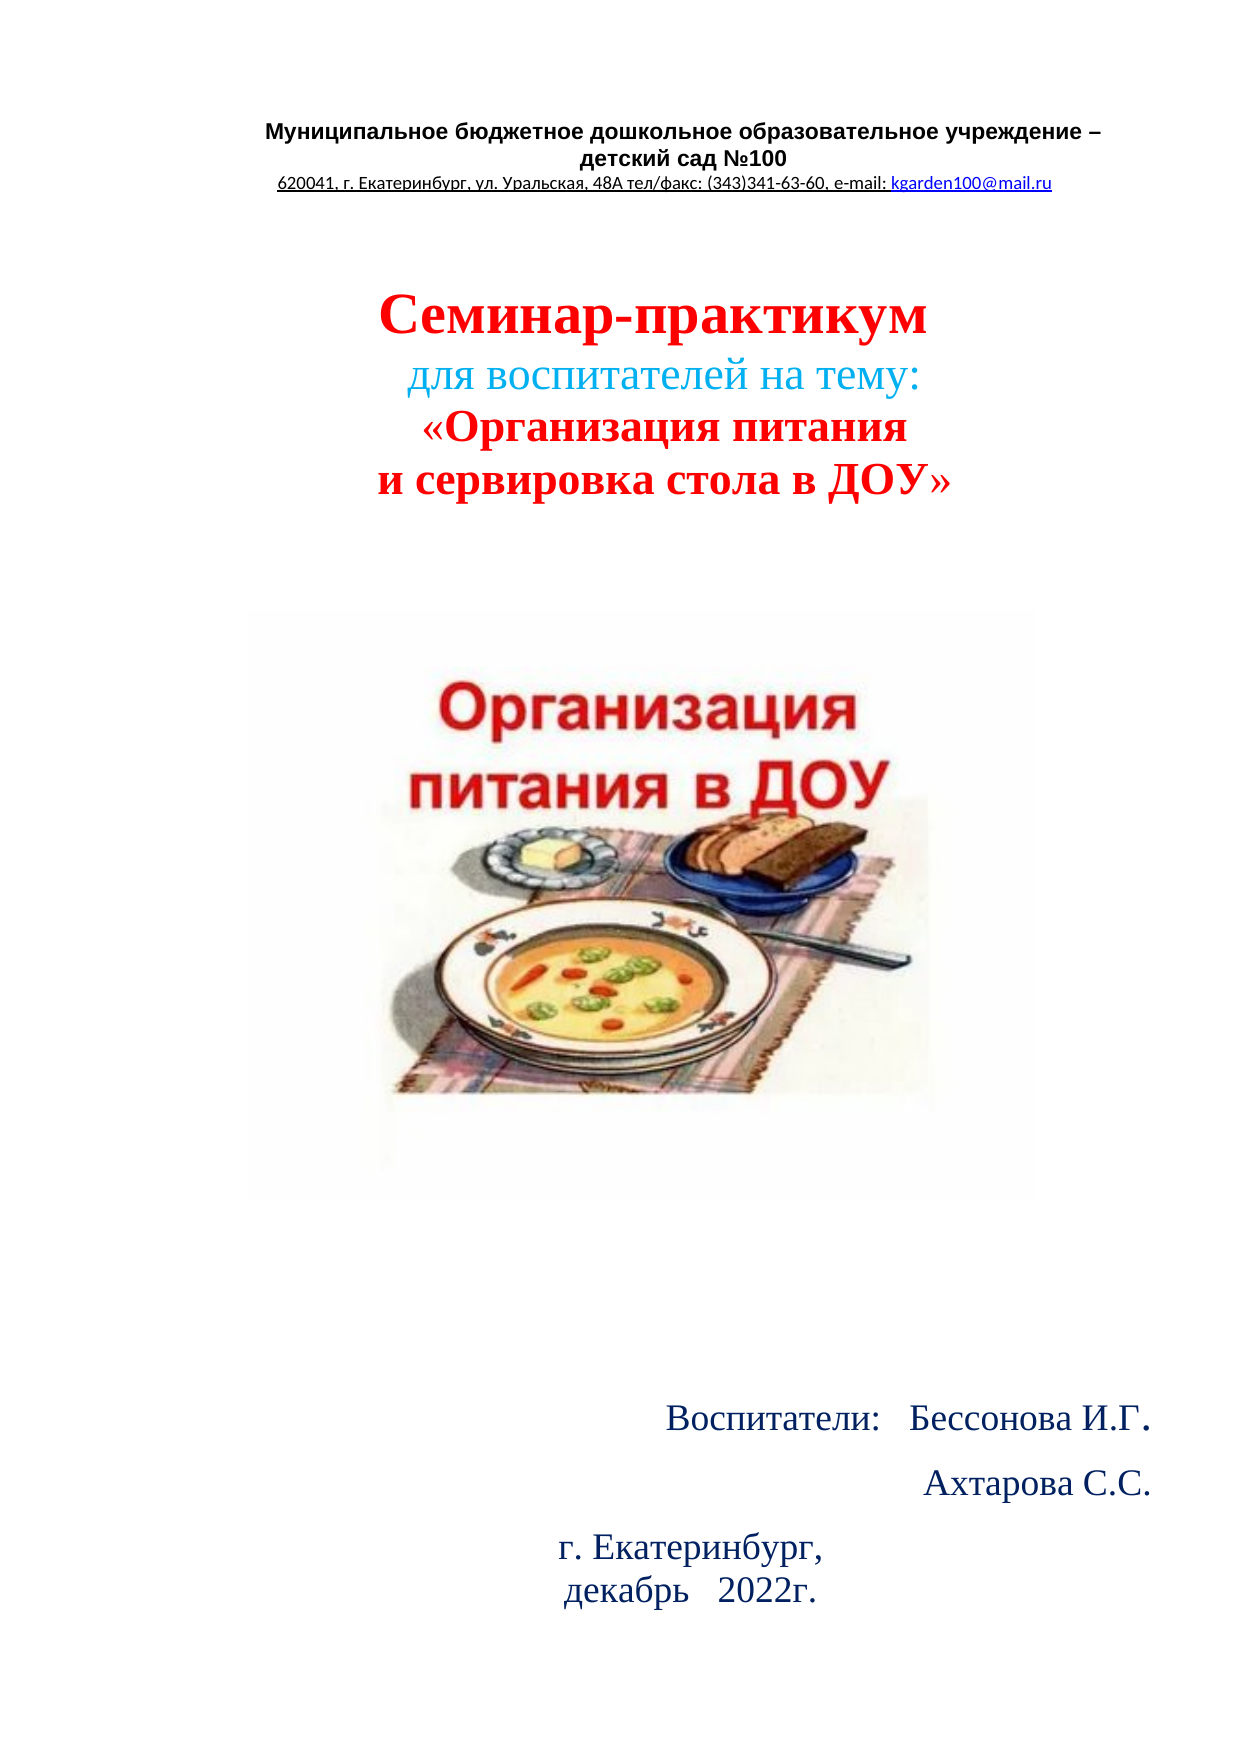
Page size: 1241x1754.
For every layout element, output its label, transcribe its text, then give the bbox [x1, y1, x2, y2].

text г. Екатеринбург, [192, 1524, 1152, 1567]
text декабрь 2022г. [192, 1567, 1152, 1610]
text Семинар-практикум [177, 279, 1152, 346]
text для воспитателей на тему: [177, 346, 1152, 399]
text «Организация питания [177, 399, 1152, 452]
text Ахтарова С.С. [177, 1461, 1152, 1504]
text Муниципальное бюджетное дошкольное образовательное учреждение – [177, 118, 1152, 144]
text Воспитатели: Бессонова И.Г. [177, 1387, 1152, 1440]
text детский сад №100 [177, 144, 1152, 171]
text 620041, г. Екатеринбург, ул. Уральская, 48А тел/факс: (343)341-63-60, e-mail: kgarden100@mail.ru [177, 171, 1152, 194]
picture [248, 610, 1037, 1200]
text и сервировка стола в ДОУ» [177, 452, 1152, 504]
